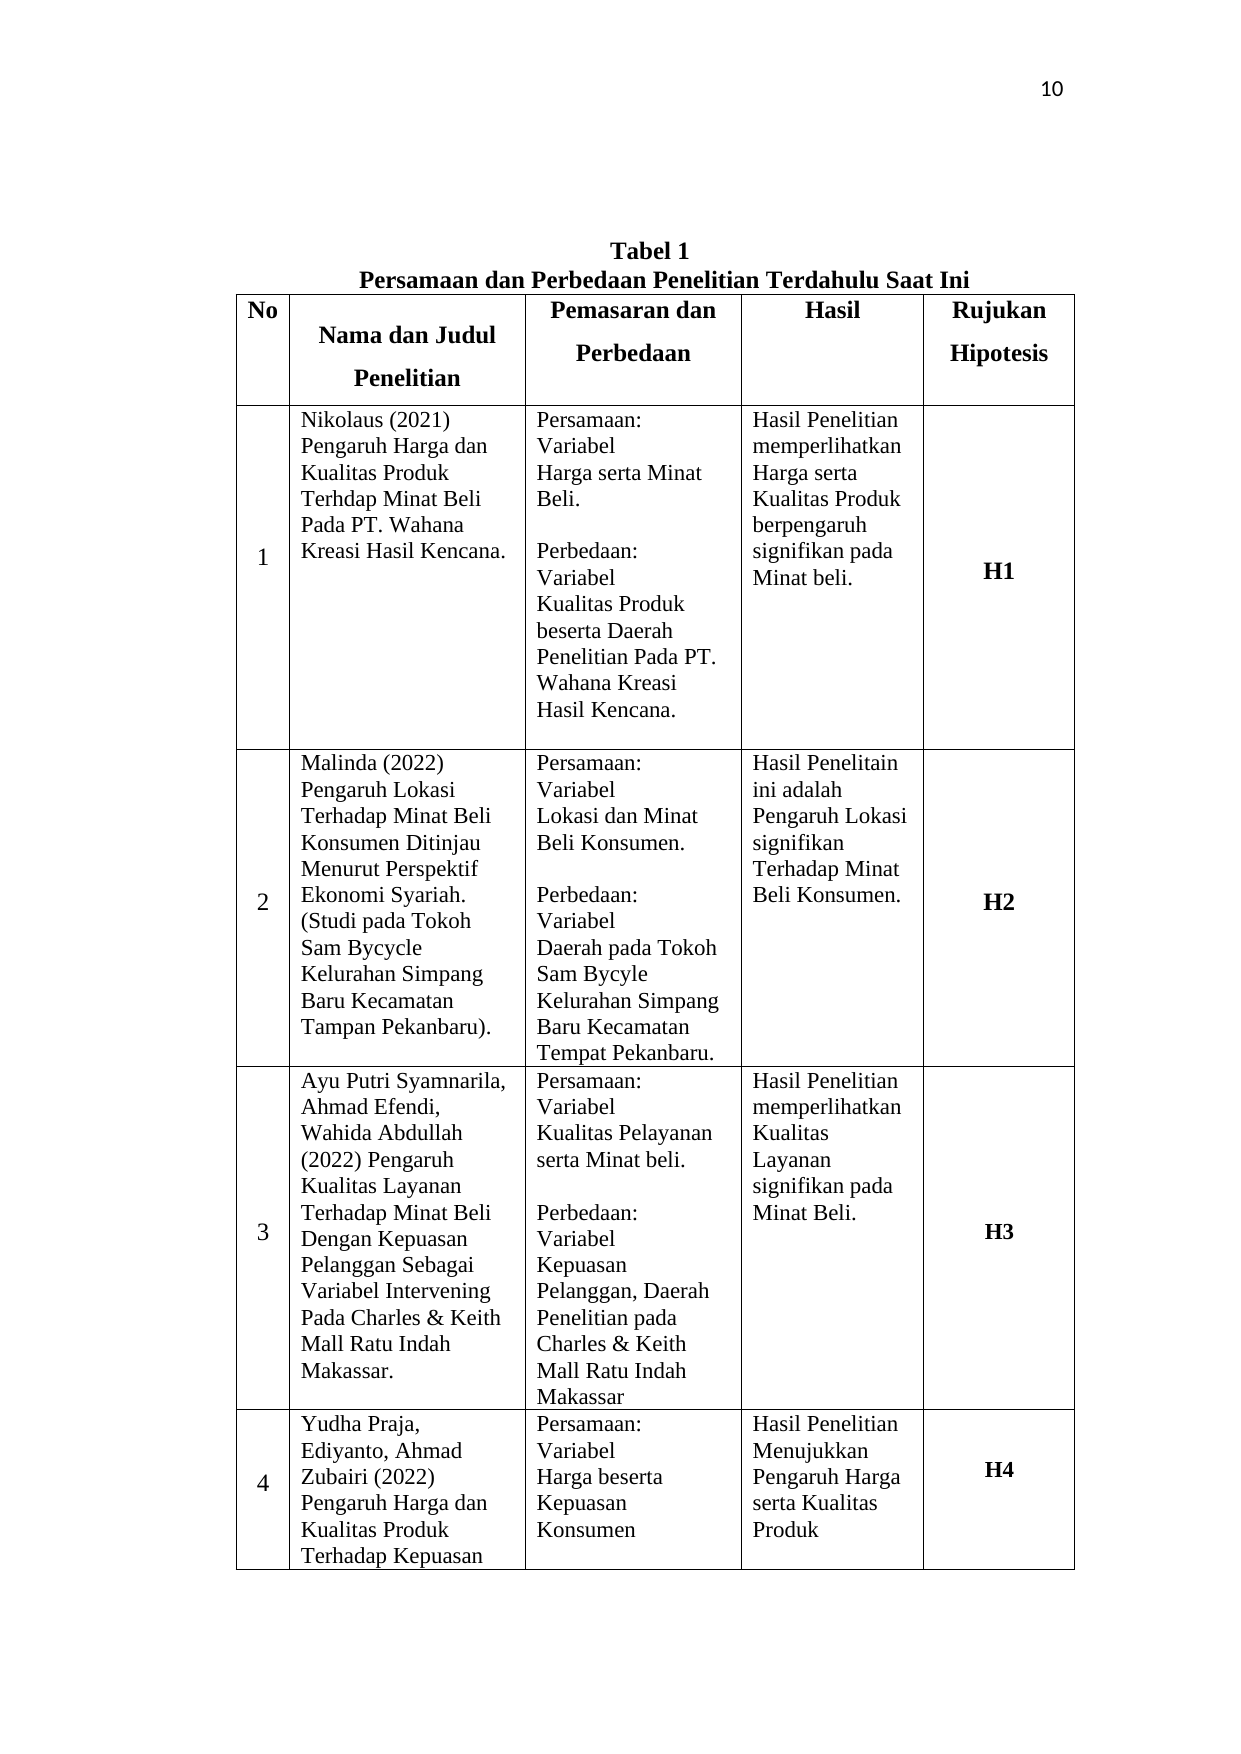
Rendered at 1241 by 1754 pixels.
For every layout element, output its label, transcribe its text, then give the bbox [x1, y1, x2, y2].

table_cell 2 [237, 750, 289, 1066]
table_cell H4 [924, 1410, 1074, 1568]
table_header Rujukan Hipotesis [924, 295, 1074, 405]
table_cell H1 [924, 406, 1074, 748]
table_cell Persamaan: Variabel Harga serta Minat Beli. Perbedaan: Variabel Kualitas Produk beserta Daerah Penelitian Pada PT. Wahana Kreasi Hasil Kencana. [526, 406, 741, 748]
table_cell Hasil Penelitian memperlihatkan Kualitas Layanan signifikan pada Minat Beli. [742, 1067, 923, 1409]
list Persamaan dan Perbedaan Penelitian Terdahulu Saat Ini [266, 265, 1063, 294]
table_cell H3 [924, 1067, 1074, 1409]
table_cell 4 [237, 1410, 289, 1568]
table_cell Yudha Praja, Ediyanto, Ahmad Zubairi (2022) Pengaruh Harga dan Kualitas Produk Terhadap Kepuasan [290, 1410, 525, 1568]
table_cell 3 [237, 1067, 289, 1409]
table_cell Malinda (2022) Pengaruh Lokasi Terhadap Minat Beli Konsumen Ditinjau Menurut Perspektif Ekonomi Syariah. (Studi pada Tokoh Sam Bycycle Kelurahan Simpang Baru Kecamatan Tampan Pekanbaru). [290, 750, 525, 1066]
table_cell Persamaan: Variabel Kualitas Pelayanan serta Minat beli. Perbedaan: Variabel Kepuasan Pelanggan, Daerah Penelitian pada Charles & Keith Mall Ratu Indah Makassar [526, 1067, 741, 1409]
table_header Hasil [742, 295, 923, 405]
table_cell Hasil Penelitain ini adalah Pengaruh Lokasi signifikan Terhadap Minat Beli Konsumen. [742, 750, 923, 1066]
table_header Nama dan Judul Penelitian [290, 295, 525, 405]
table_cell Hasil Penelitian Menujukkan Pengaruh Harga serta Kualitas Produk [742, 1410, 923, 1568]
text Tabel 1 [236, 236, 1063, 265]
table_cell Persamaan: Variabel Lokasi dan Minat Beli Konsumen. Perbedaan: Variabel Daerah pada Tokoh Sam Bycyle Kelurahan Simpang Baru Kecamatan Tempat Pekanbaru. [526, 750, 741, 1066]
table_cell H2 [924, 750, 1074, 1066]
table_cell Hasil Penelitian memperlihatkan Harga serta Kualitas Produk berpengaruh signifikan pada Minat beli. [742, 406, 923, 748]
table_cell 1 [237, 406, 289, 748]
table_cell Persamaan: Variabel Harga beserta Kepuasan Konsumen [526, 1410, 741, 1568]
table_header Pemasaran dan Perbedaan [526, 295, 741, 405]
table_cell Nikolaus (2021) Pengaruh Harga dan Kualitas Produk Terhdap Minat Beli Pada PT. Wahana Kreasi Hasil Kencana. [290, 406, 525, 748]
table_cell Ayu Putri Syamnarila, Ahmad Efendi, Wahida Abdullah (2022) Pengaruh Kualitas Layanan Terhadap Minat Beli Dengan Kepuasan Pelanggan Sebagai Variabel Intervening Pada Charles & Keith Mall Ratu Indah Makassar. [290, 1067, 525, 1409]
table_header No [237, 295, 289, 405]
